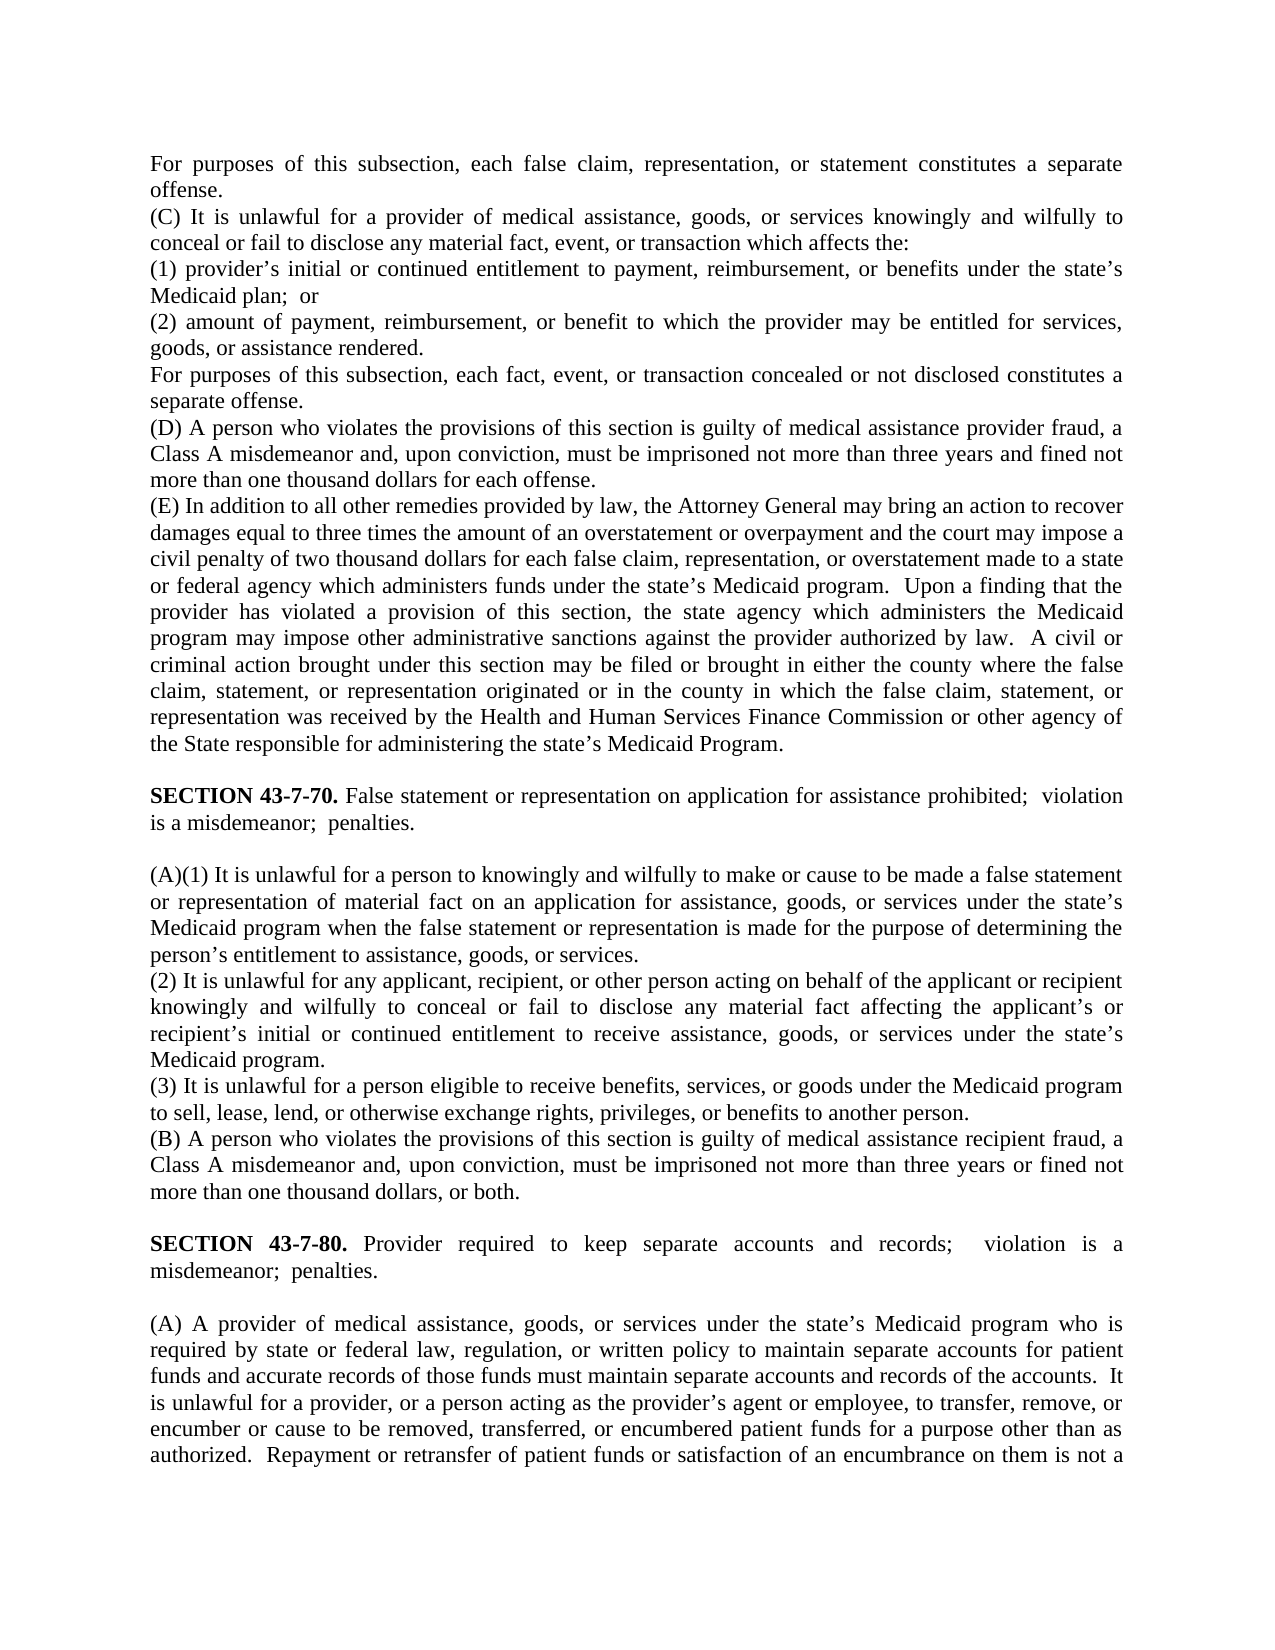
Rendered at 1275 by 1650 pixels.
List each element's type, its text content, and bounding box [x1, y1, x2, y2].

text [150, 1309, 1125, 1468]
text (C) It is unlawful for a provider of medical assistance, goods, or services knowingly and wilfully to conceal or fail to disclose any material fact, event, or transaction which affects the: [150, 203, 1125, 255]
text For purposes of this subsection, each fact, event, or transaction concealed or not disclosed constitutes a separate offense. [150, 361, 1125, 413]
text (2) amount of payment, reimbursement, or benefit to which the provider may be entitled for services, goods, or assistance rendered. [150, 308, 1125, 361]
text (E) In addition to all other remedies provided by law, the Attorney General may bring an action to recover damages equal to three times the amount of an overstatement or overpayment and the court may impose a civil penalty of two thousand dollars for each false claim, representation, or overstatement made to a state or federal agency which administers funds under the state’s Medicaid program. Upon a finding that the provider has violated a provision of this section, the state agency which administers the Medicaid program may impose other administrative sanctions against the provider authorized by law. A civil or criminal action brought under this section may be filed or brought in either the county where the false claim, statement, or representation originated or in the county in which the false claim, statement, or representation was received by the Health and Human Services Finance Commission or other agency of the State responsible for administering the state’s Medicaid Program. [150, 493, 1125, 756]
text SECTION 43-7-70. False statement or representation on application for assistance prohibited; violation is a misdemeanor; penalties. [150, 782, 1125, 835]
text (D) A person who violates the provisions of this section is guilty of medical assistance provider fraud, a Class A misdemeanor and, upon conviction, must be imprisoned not more than three years and fined not more than one thousand dollars for each offense. [150, 413, 1125, 493]
text (3) It is unlawful for a person eligible to receive benefits, services, or goods under the Medicaid program to sell, lease, lend, or otherwise exchange rights, privileges, or benefits to another person. [150, 1072, 1125, 1125]
text SECTION 43-7-80. Provider required to keep separate accounts and records; violation is a misdemeanor; penalties. [150, 1231, 1125, 1283]
text (2) It is unlawful for any applicant, recipient, or other person acting on behalf of the applicant or recipient knowingly and wilfully to conceal or fail to disclose any material fact affecting the applicant’s or recipient’s initial or continued entitlement to receive assistance, goods, or services under the state’s Medicaid program. [150, 967, 1125, 1072]
text (B) A person who violates the provisions of this section is guilty of medical assistance recipient fraud, a Class A misdemeanor and, upon conviction, must be imprisoned not more than three years or fined not more than one thousand dollars, or both. [150, 1125, 1125, 1204]
text For purposes of this subsection, each false claim, representation, or statement constitutes a separate offense. [150, 150, 1125, 203]
text (1) provider’s initial or continued entitlement to payment, reimbursement, or benefits under the state’s Medicaid plan; or [150, 255, 1125, 308]
text (A)(1) It is unlawful for a person to knowingly and wilfully to make or cause to be made a false statement or representation of material fact on an application for assistance, goods, or services under the state’s Medicaid program when the false statement or representation is made for the purpose of determining the person’s entitlement to assistance, goods, or services. [150, 862, 1125, 967]
